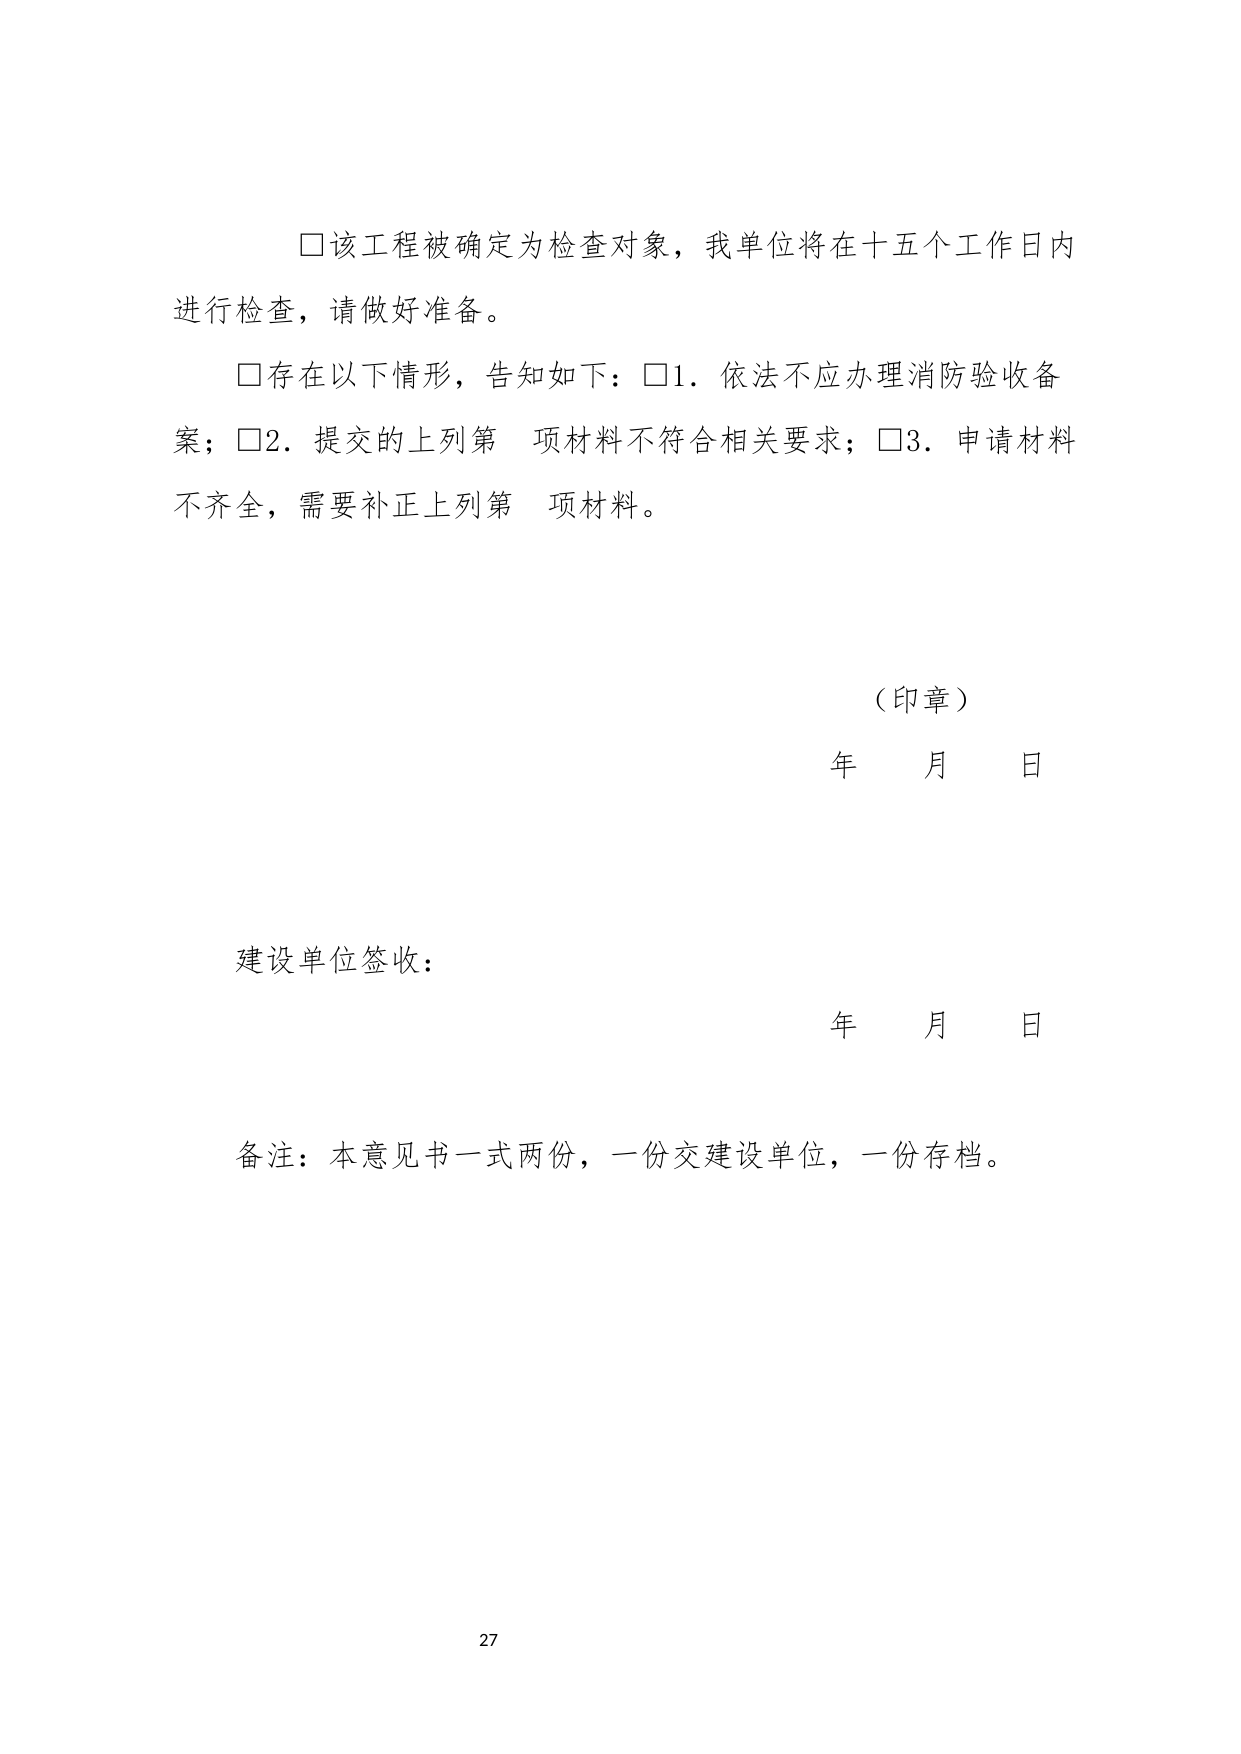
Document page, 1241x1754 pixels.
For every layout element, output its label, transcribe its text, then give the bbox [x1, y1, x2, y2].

text 建设单位签收： [171, 926, 1087, 991]
text 年 月 日 [171, 731, 1087, 796]
text 备注：本意见书一式两份，一份交建设单位，一份存档。 [171, 1121, 1087, 1186]
text 年 月 日 [171, 991, 1087, 1056]
text □存在以下情形，告知如下：□1．依法不应办理消防验收备案；□2．提交的上列第 项材料不符合相关要求；□3．申请材料不齐全，需要补正上列第 项材料。 [171, 341, 1087, 536]
text □该工程被确定为检查对象，我单位将在十五个工作日内进行检查，请做好准备。 [171, 211, 1087, 341]
text （印章） [171, 666, 1087, 731]
